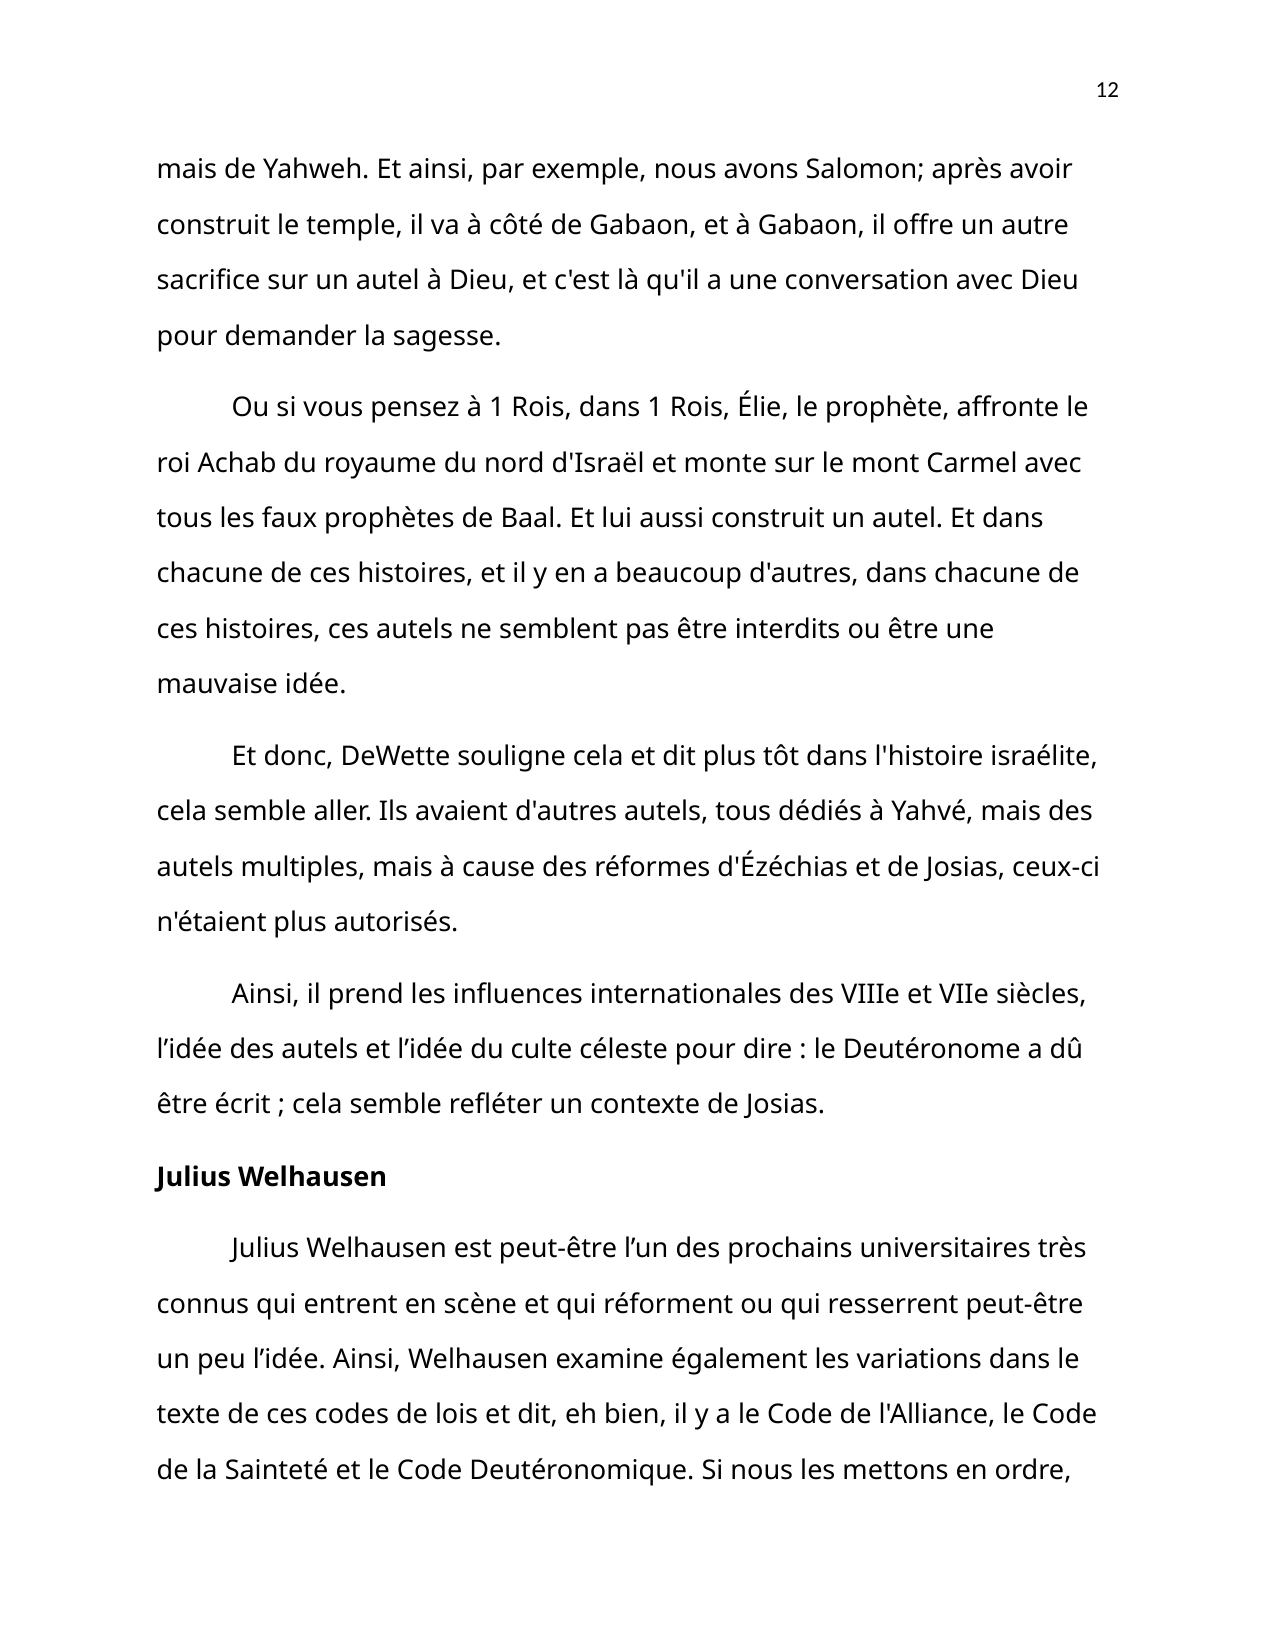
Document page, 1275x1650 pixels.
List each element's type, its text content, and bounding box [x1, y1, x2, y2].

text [156, 1229, 1118, 1487]
text Ou si vous pensez à 1 Rois, dans 1 Rois, Élie, le prophète, affronte le roi Achab du royaume du nord d'Israël et monte sur le mont Carmel avec tous les faux prophètes de Baal. Et lui aussi construit un autel. Et dans chacune de ces histoires, et il y en a beaucoup d'autres, dans chacune de ces histoires, ces autels ne semblent pas être interdits ou être une mauvaise idée. [156, 388, 1118, 701]
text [156, 150, 1118, 353]
text Ainsi, il prend les influences internationales des VIIIe et VIIe siècles, l’idée des autels et l’idée du culte céleste pour dire : le Deutéronome a dû être écrit ; cela semble refléter un contexte de Josias. [156, 974, 1118, 1122]
text Julius Welhausen [156, 1157, 1118, 1194]
text Et donc, DeWette souligne cela et dit plus tôt dans l'histoire israélite, cela semble aller. Ils avaient d'autres autels, tous dédiés à Yahvé, mais des autels multiples, mais à cause des réformes d'Ézéchias et de Josias, ceux-ci n'étaient plus autorisés. [156, 736, 1118, 939]
